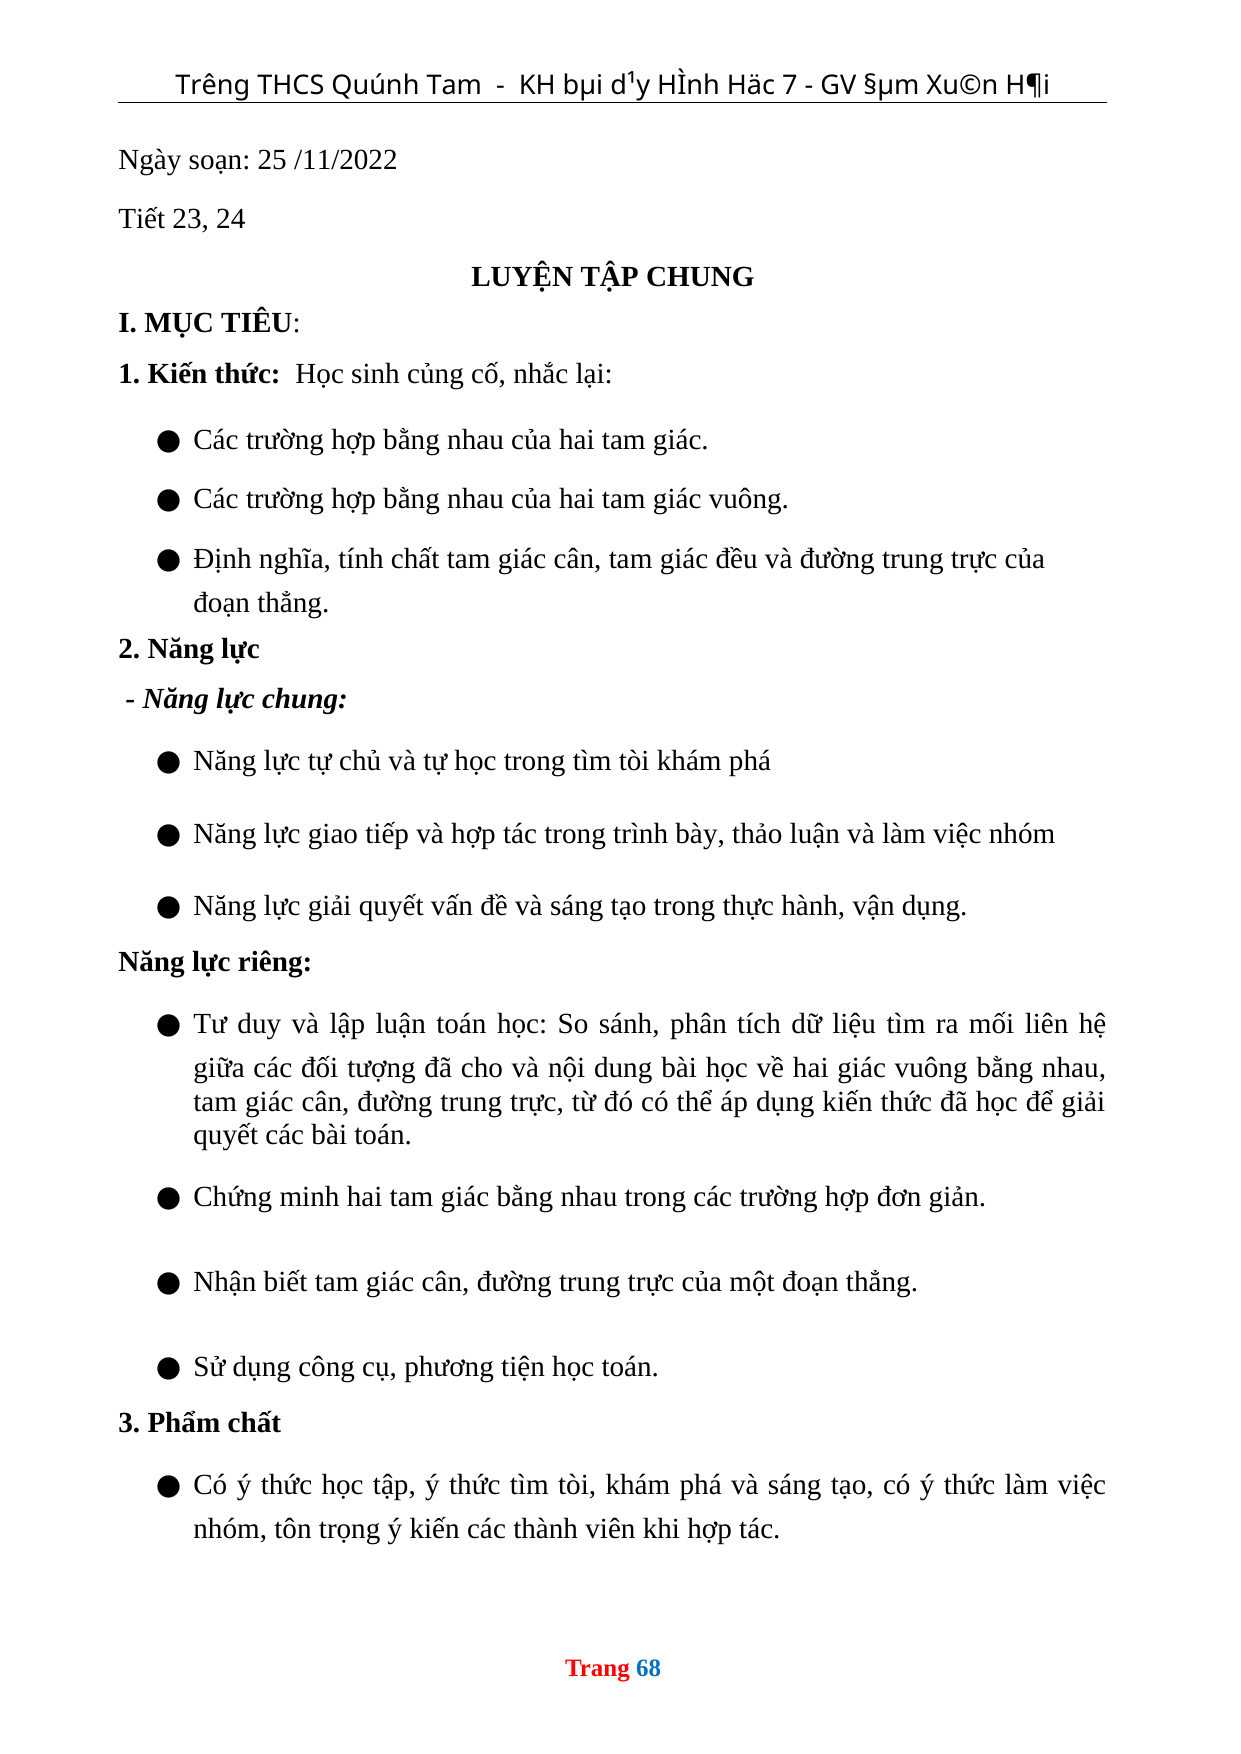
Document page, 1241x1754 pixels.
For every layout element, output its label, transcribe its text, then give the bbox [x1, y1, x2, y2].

text Năng lực riêng: [118, 944, 1107, 978]
list Các trường hợp bằng nhau của hai tam giác vuông. [156, 466, 1107, 526]
list Có ý thức học tập, ý thức tìm tòi, khám phá và sáng tạo, có ý thức làm việc nhóm, tôn trọng ý kiến các thành viên khi hợp tác. [156, 1451, 1107, 1545]
list Nhận biết tam giác cân, đường trung trực của một đoạn thẳng. [156, 1248, 1107, 1308]
list Năng lực tự chủ và tự học trong tìm tòi khám phá [156, 728, 1107, 787]
list Định nghĩa, tính chất tam giác cân, tam giác đều và đường trung trực của đoạn thẳng. [156, 526, 1107, 619]
text Ngày soạn: 25 /11/2022 [118, 142, 1108, 176]
list Năng lực giải quyết vấn đề và sáng tạo trong thực hành, vận dụng. [156, 872, 1107, 932]
text 2. Năng lực [118, 631, 1107, 665]
list Các trường hợp bằng nhau của hai tam giác. [156, 406, 1107, 466]
list Tư duy và lập luận toán học: So sánh, phân tích dữ liệu tìm ra mối liên hệ giữa các đối tượng đã cho và nội dung bài học về hai giác vuông bằng nhau, tam giác cân, đường trung trực, từ đó có thể áp dụng kiến thức đã học để giải quyết các bài toán. [156, 991, 1107, 1151]
list Chứng minh hai tam giác bằng nhau trong các trường hợp đơn giản. [156, 1163, 1107, 1223]
text 3. Phẩm chất [118, 1405, 1107, 1439]
list Năng lực giao tiếp và hợp tác trong trình bày, thảo luận và làm việc nhóm [156, 800, 1107, 860]
text - Năng lực chung: [118, 682, 1107, 715]
list Sử dụng công cụ, phương tiện học toán. [156, 1333, 1107, 1393]
text Tiết 23, 24 [118, 201, 1108, 234]
subtitle LUYỆN TẬP CHUNG [118, 259, 1107, 293]
text 1. Kiến thức: Học sinh củng cố, nhắc lại: [118, 356, 1107, 389]
text I. MỤC TIÊU: [118, 306, 1107, 339]
